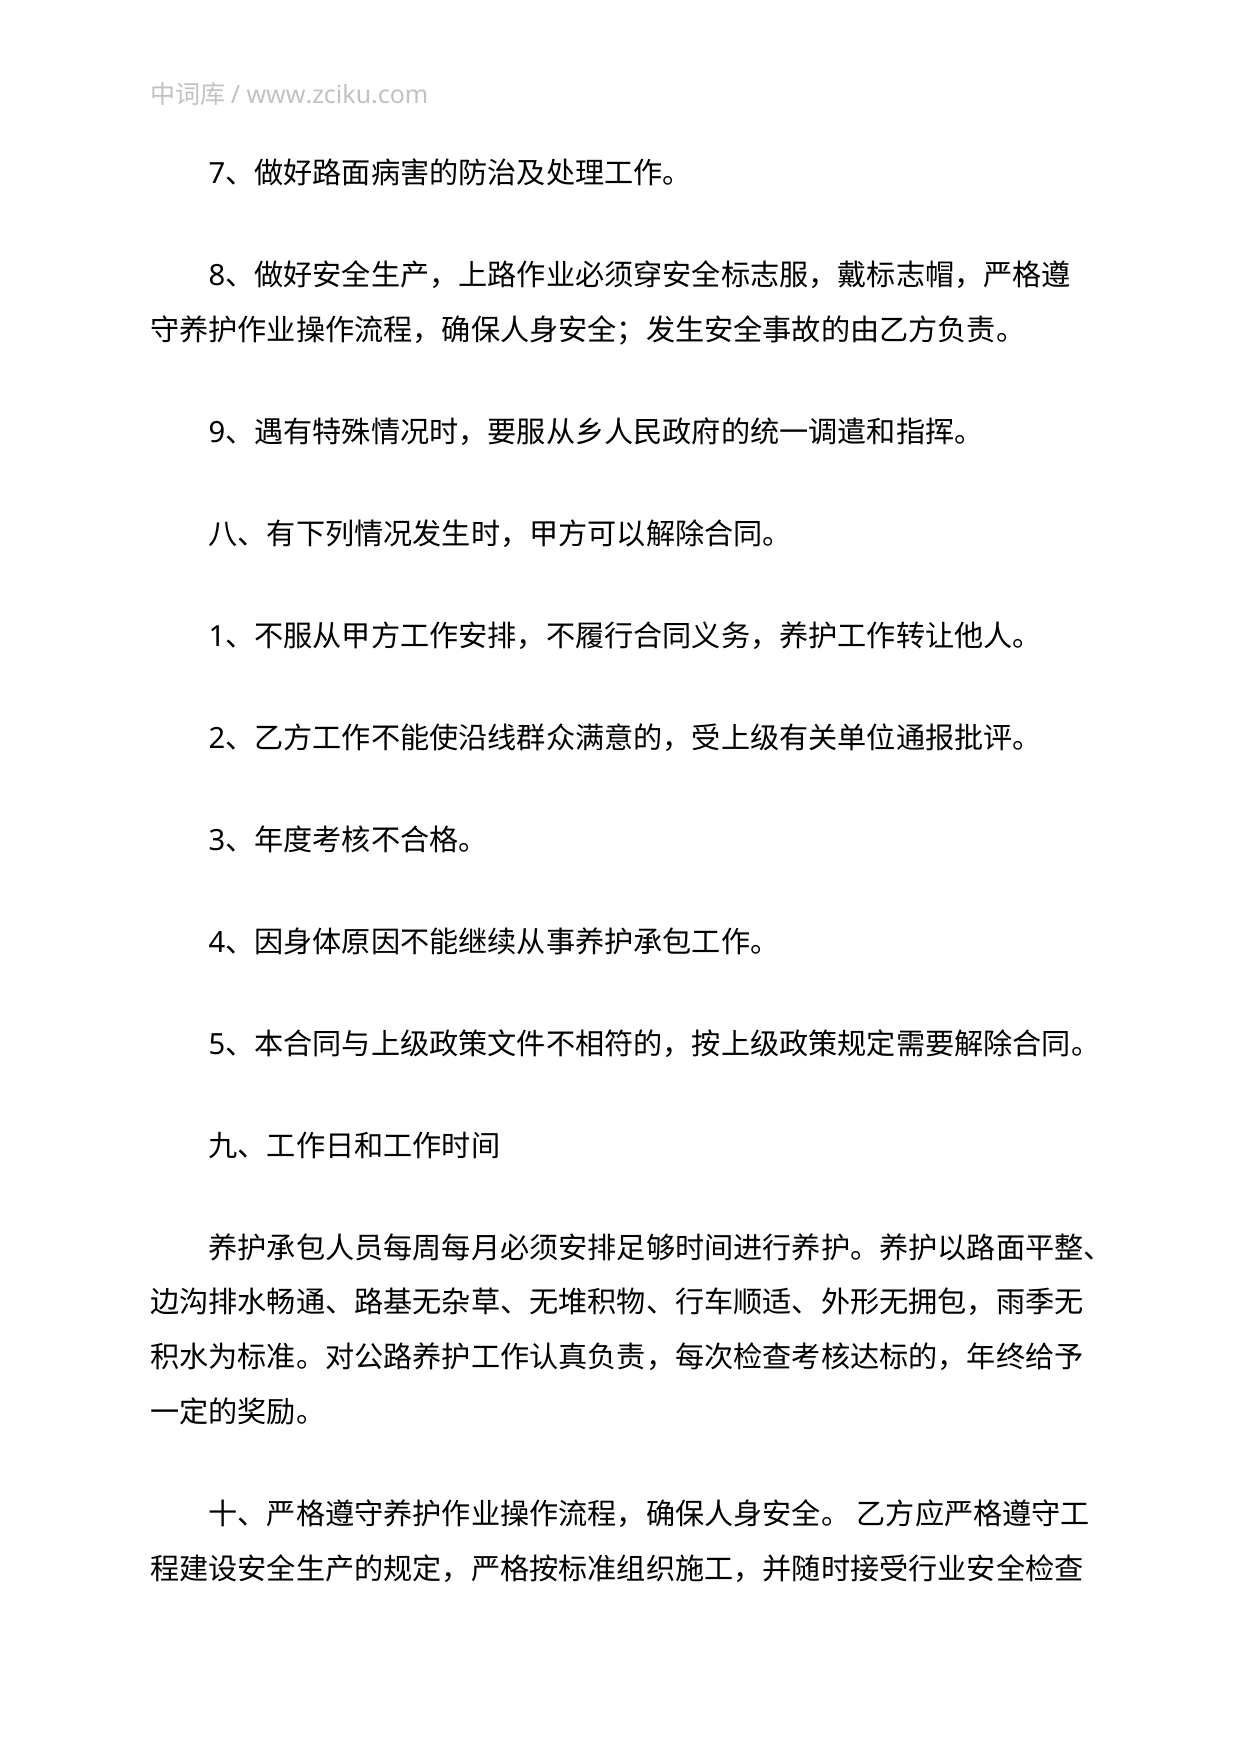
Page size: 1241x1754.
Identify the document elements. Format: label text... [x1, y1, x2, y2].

text 4、因身体原因不能继续从事养护承包工作。 [150, 918, 1090, 961]
text 九、工作日和工作时间 [150, 1122, 1090, 1165]
text 9、遇有特殊情况时，要服从乡人民政府的统一调遣和指挥。 [150, 409, 1090, 451]
text 5、本合同与上级政策文件不相符的，按上级政策规定需要解除合同。 [150, 1020, 1090, 1063]
text 养护承包人员每周每月必须安排足够时间进行养护。养护以路面平整、边沟排水畅通、路基无杂草、无堆积物、行车顺适、外形无拥包，雨季无积水为标准。对公路养护工作认真负责，每次检查考核达标的，年终给予一定的奖励。 [150, 1224, 1090, 1431]
text 1、不服从甲方工作安排，不履行合同义务，养护工作转让他人。 [150, 612, 1090, 655]
text 2、乙方工作不能使沿线群众满意的，受上级有关单位通报批评。 [150, 714, 1090, 757]
text 7、做好路面病害的防治及处理工作。 [150, 150, 1090, 192]
text 八、有下列情况发生时，甲方可以解除合同。 [150, 511, 1090, 553]
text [150, 1491, 1090, 1588]
text 8、做好安全生产，上路作业必须穿安全标志服，戴标志帽，严格遵守养护作业操作流程，确保人身安全；发生安全事故的由乙方负责。 [150, 252, 1090, 349]
text 3、年度考核不合格。 [150, 816, 1090, 859]
